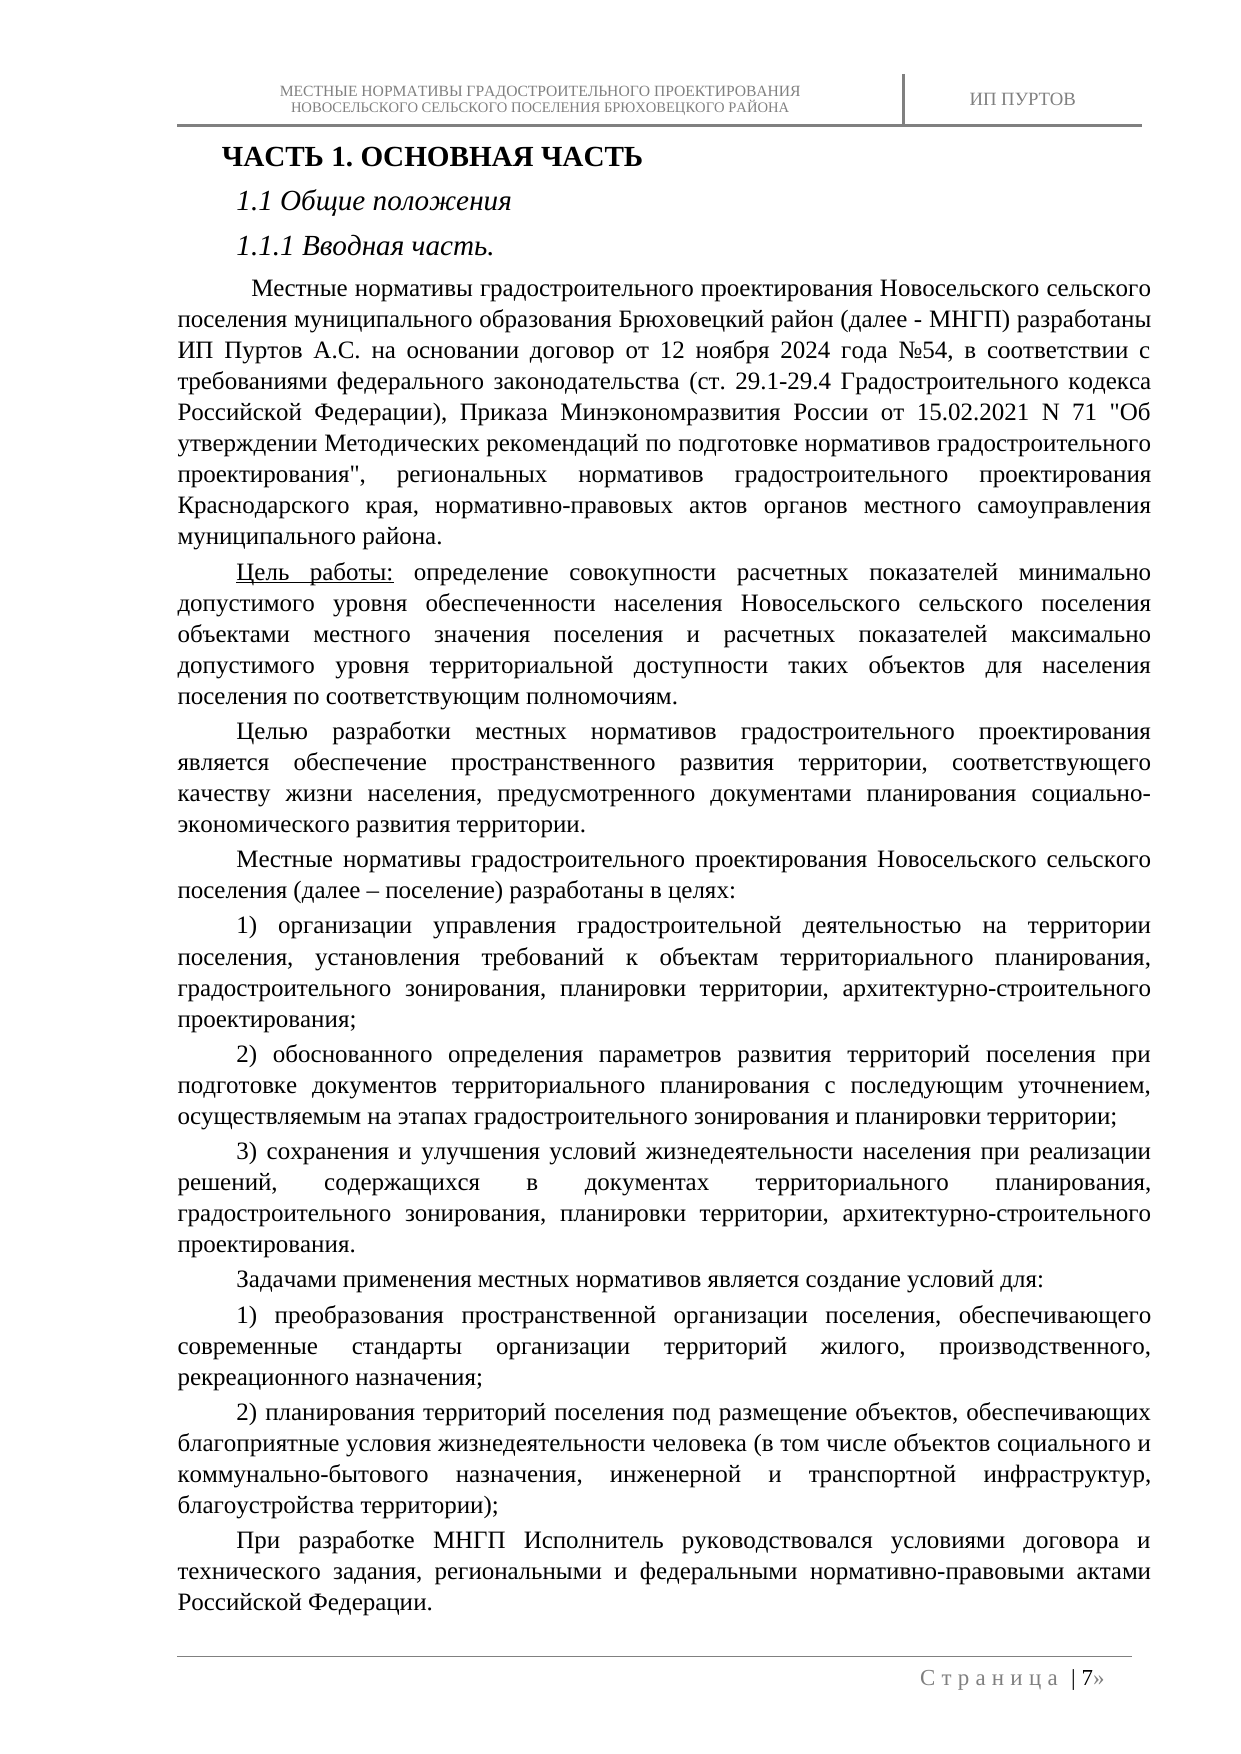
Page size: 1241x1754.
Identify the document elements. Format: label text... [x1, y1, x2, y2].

text Цель работы: определение совокупности расчетных показателей минимально допустимого уровня обеспеченности населения Новосельского сельского поселения объектами местного значения поселения и расчетных показателей максимально допустимого уровня территориальной доступности таких объектов для населения поселения по соответствующим полномочиям. [177, 557, 1152, 709]
text Задачами применения местных нормативов является создание условий для: [177, 1264, 1152, 1293]
text Целью разработки местных нормативов градостроительного проектирования является обеспечение пространственного развития территории, соответствующего качеству жизни населения, предусмотренного документами планирования социально-экономического развития территории. [177, 716, 1152, 838]
text 1) организации управления градостроительной деятельностью на территории поселения, установления требований к объектам территориального планирования, градостроительного зонирования, планировки территории, архитектурно-строительного проектирования; [177, 911, 1152, 1032]
text Местные нормативы градостроительного проектирования Новосельского сельского поселения (далее – поселение) разработаны в целях: [177, 844, 1152, 904]
text 2) обоснованного определения параметров развития территорий поселения при подготовке документов территориального планирования с последующим уточнением, осуществляемым на этапах градостроительного зонирования и планировки территории; [177, 1039, 1152, 1130]
list Общие положения [177, 183, 1152, 217]
text При разработке МНГП Исполнитель руководствовался условиями договора и технического задания, региональными и федеральными нормативно-правовыми актами Российской Федерации. [177, 1525, 1152, 1616]
list ЧАСТЬ 1. ОСНОВНАЯ ЧАСТЬ [222, 139, 1152, 172]
text Местные нормативы градостроительного проектирования Новосельского сельского поселения муниципального образования Брюховецкий район (далее - МНГП) разработаны ИП Пуртов А.С. на основании договор от 12 ноября 2024 года №54, в соответствии с требованиями федерального законодательства (ст. 29.1-29.4 Градостроительного кодекса Российской Федерации), Приказа Минэкономразвития России от 15.02.2021 N 71 "Об утверждении Методических рекомендаций по подготовке нормативов градостроительного проектирования", региональных нормативов градостроительного проектирования Краснодарского края, нормативно-правовых актов органов местного самоуправления муниципального района. [177, 273, 1152, 550]
text 3) сохранения и улучшения условий жизнедеятельности населения при реализации решений, содержащихся в документах территориального планирования, градостроительного зонирования, планировки территории, архитектурно-строительного проектирования. [177, 1136, 1152, 1258]
text 1) преобразования пространственной организации поселения, обеспечивающего современные стандарты организации территорий жилого, производственного, рекреационного назначения; [177, 1300, 1152, 1391]
list Вводная часть. [177, 228, 1152, 262]
text 2) планирования территорий поселения под размещение объектов, обеспечивающих благоприятные условия жизнедеятельности человека (в том числе объектов социального и коммунально-бытового назначения, инженерной и транспортной инфраструктур, благоустройства территории); [177, 1397, 1152, 1519]
